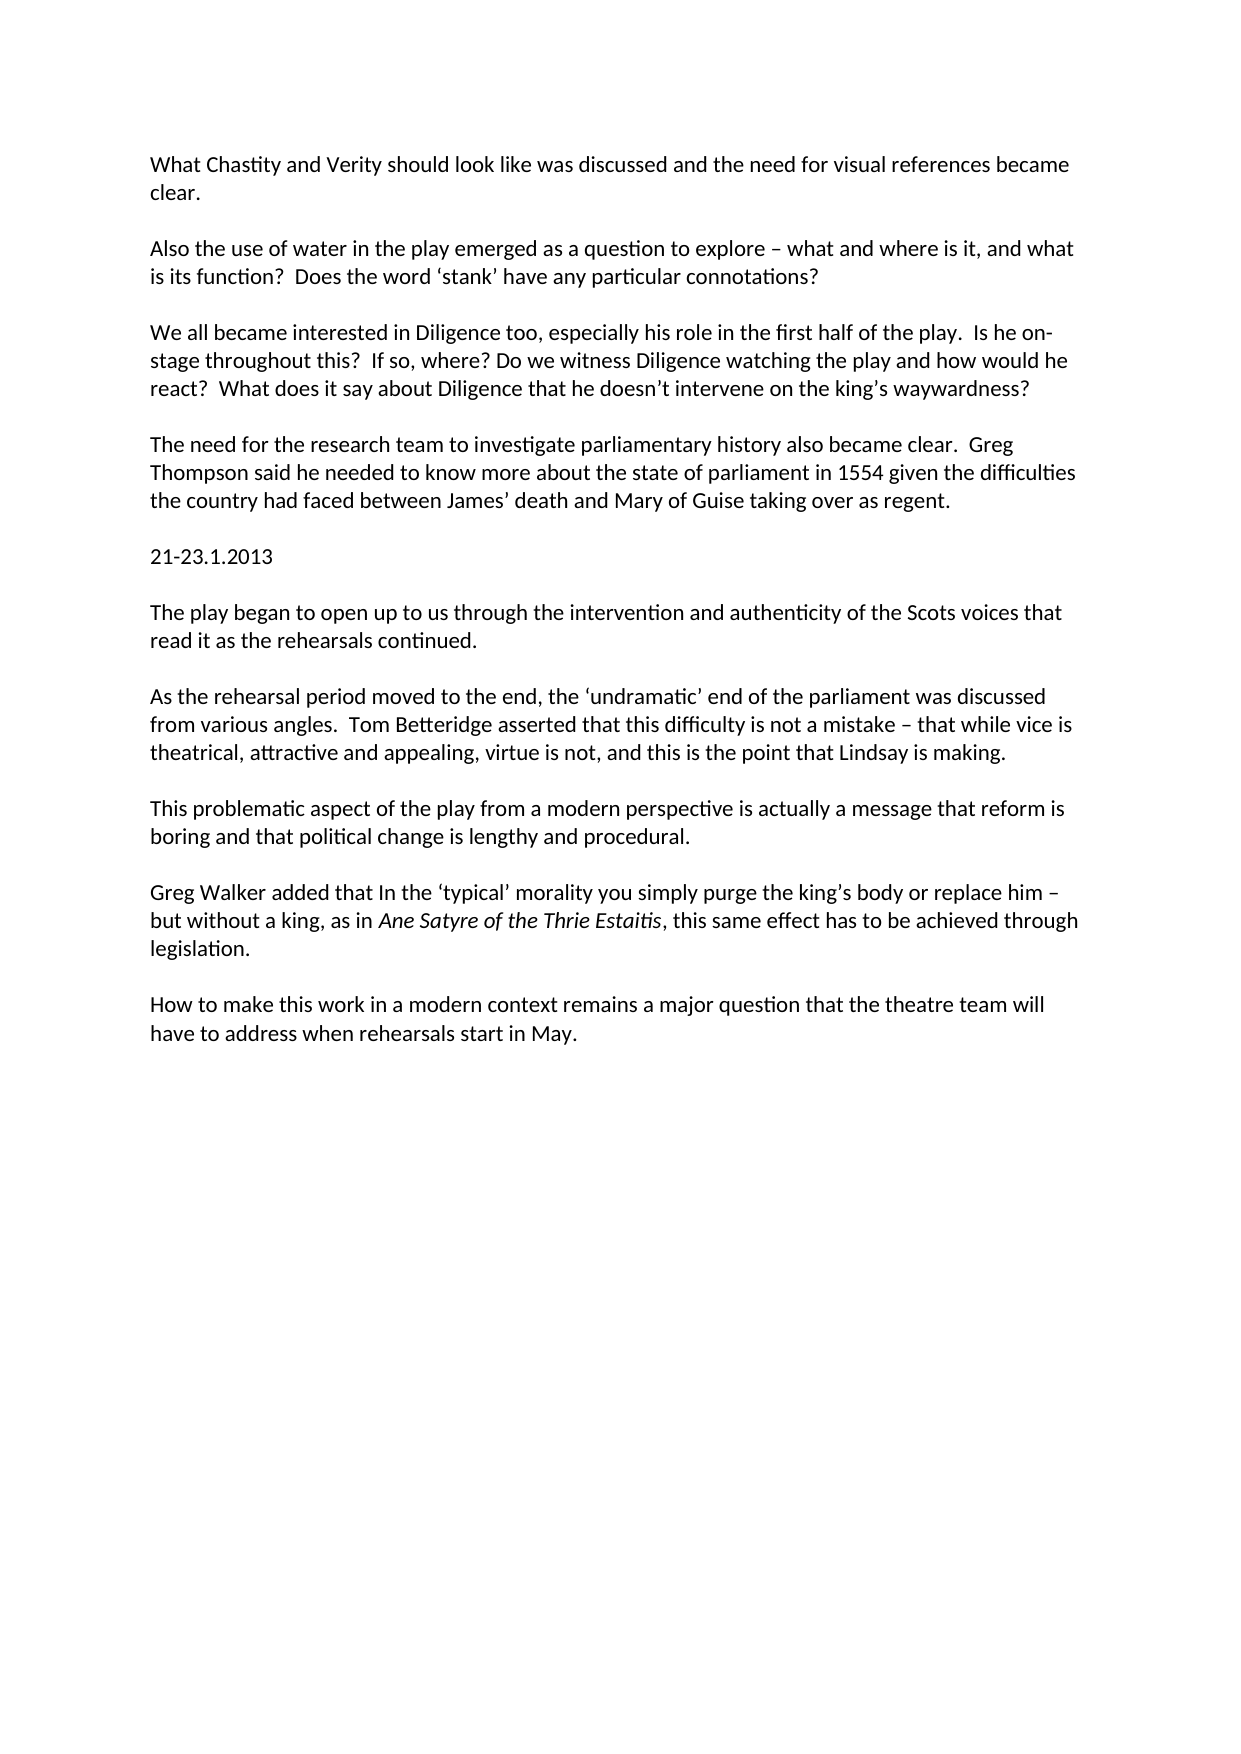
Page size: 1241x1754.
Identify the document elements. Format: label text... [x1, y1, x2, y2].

text We all became interested in Diligence too, especially his role in the first half of the play. Is he on-stage throughout this? If so, where? Do we witness Diligence watching the play and how would he react? What does it say about Diligence that he doesn’t intervene on the king’s waywardness? [150, 318, 1090, 402]
text Greg Walker added that In the ‘typical’ morality you simply purge the king’s body or replace him – but without a king, as in Ane Satyre of the Thrie Estaitis, this same effect has to be achieved through legislation. [150, 878, 1090, 963]
text As the rehearsal period moved to the end, the ‘undramatic’ end of the parliament was discussed from various angles. Tom Betteridge asserted that this difficulty is not a mistake – that while vice is theatrical, attractive and appealing, virtue is not, and this is the point that Lindsay is making. [150, 682, 1090, 766]
text 21-23.1.2013 [150, 542, 1090, 570]
text Also the use of water in the play emerged as a question to explore – what and where is it, and what is its function? Does the word ‘stank’ have any particular connotations? [150, 234, 1090, 290]
text This problematic aspect of the play from a modern perspective is actually a message that reform is boring and that political change is lengthy and procedural. [150, 794, 1090, 851]
text The need for the research team to investigate parliamentary history also became clear. Greg Thompson said he needed to know more about the state of parliament in 1554 given the difficulties the country had faced between James’ death and Mary of Guise taking over as regent. [150, 430, 1090, 514]
text How to make this work in a modern context remains a major question that the theatre team will have to address when rehearsals start in May. [150, 991, 1090, 1047]
text What Chastity and Verity should look like was discussed and the need for visual references became clear. [150, 150, 1090, 206]
text The play began to open up to us through the intervention and authenticity of the Scots voices that read it as the rehearsals continued. [150, 598, 1090, 654]
